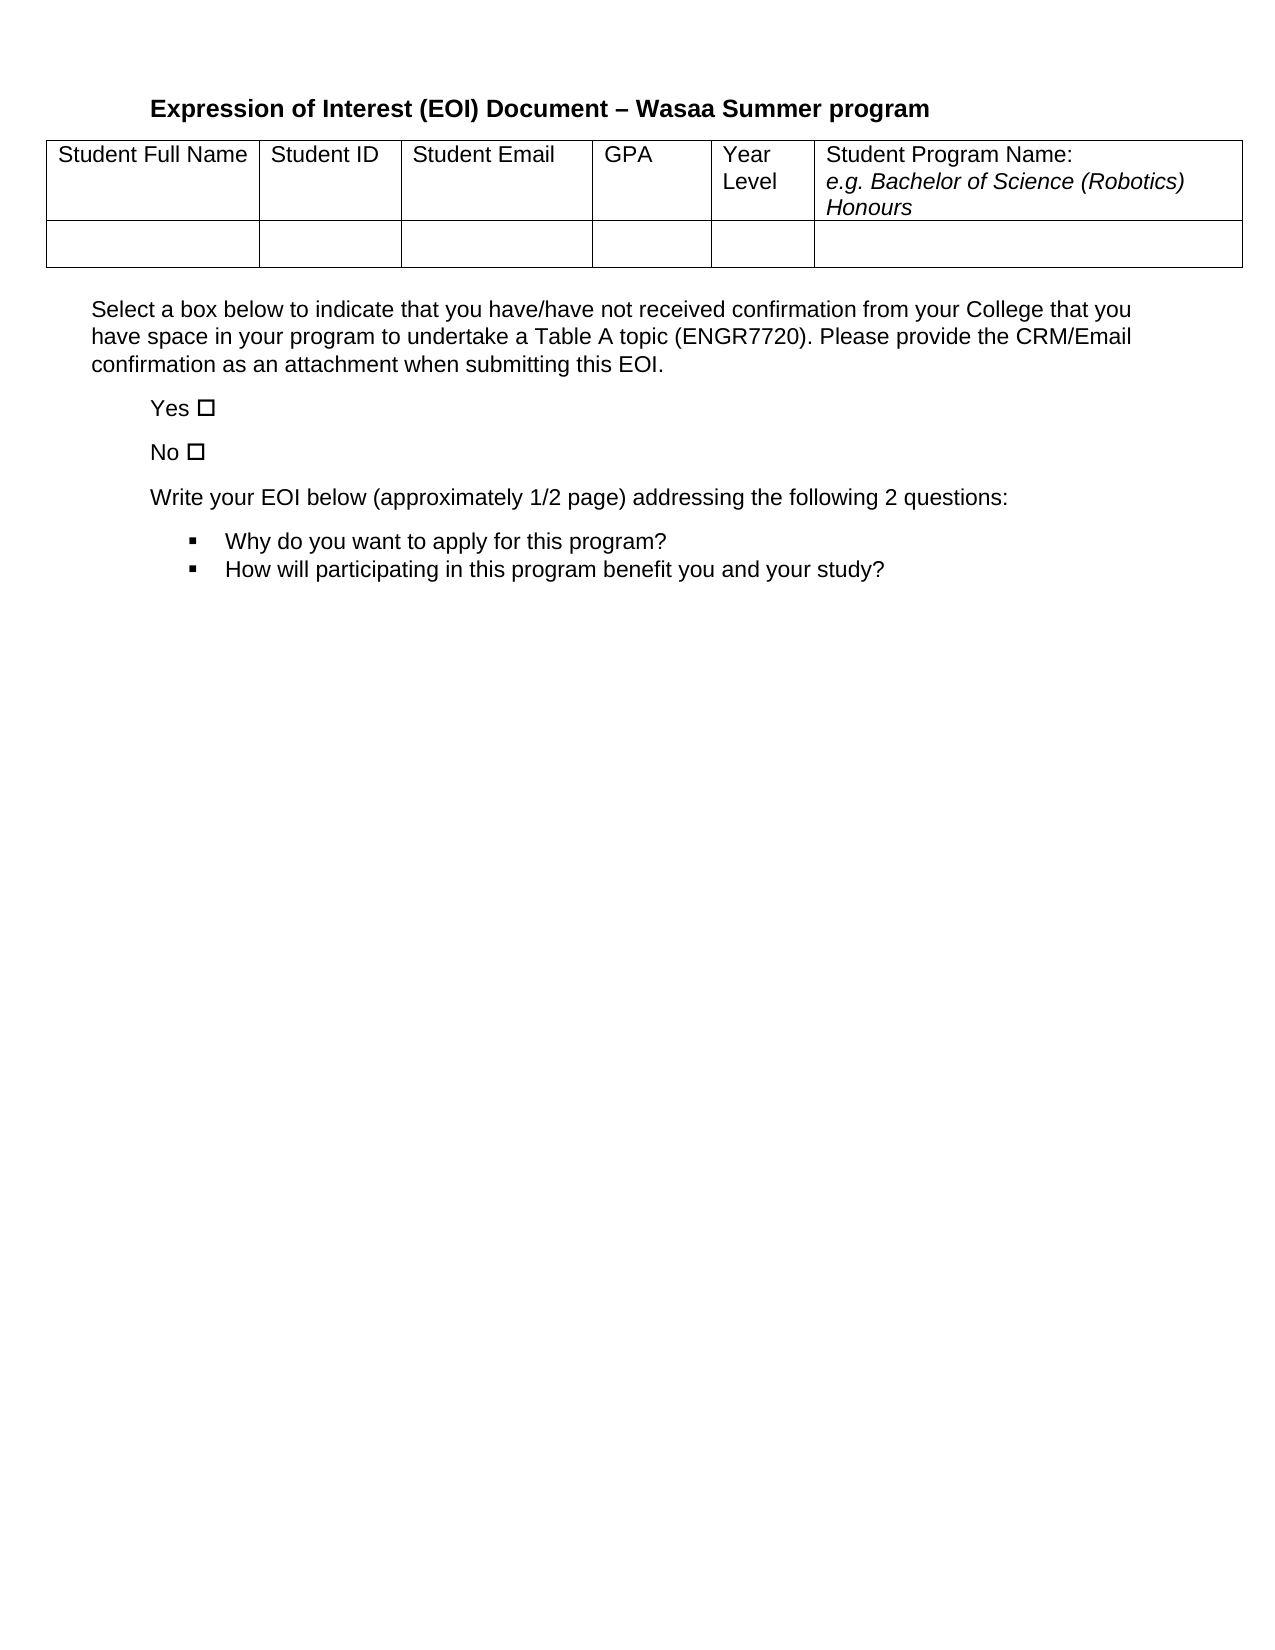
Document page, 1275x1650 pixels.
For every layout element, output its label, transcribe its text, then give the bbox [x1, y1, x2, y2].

table_header Student Email [402, 141, 592, 220]
text Write your EOI below (approximately 1/2 page) addressing the following 2 questions: [150, 484, 1181, 510]
table_cell [260, 221, 401, 267]
table_header Student Full Name [47, 141, 259, 220]
text Expression of Interest (EOI) Document – Wasaa Summer program [150, 93, 1181, 122]
table_header Year Level [712, 141, 814, 220]
table_header Student ID [260, 141, 401, 220]
table_header Student Program Name: e.g. Bachelor of Science (Robotics) Honours [815, 141, 1242, 220]
table_cell [402, 221, 592, 267]
list Why do you want to apply for this program? [187, 528, 1181, 554]
table_header GPA [593, 141, 711, 220]
table_cell [815, 221, 1242, 267]
text Select a box below to indicate that you have/have not received confirmation from your College that you have space in your program to undertake a Table A topic (ENGR7720). Please provide the CRM/Email confirmation as an attachment when submitting this EOI. [91, 268, 1181, 377]
table_cell [712, 221, 814, 267]
text No [150, 439, 1181, 466]
list How will participating in this program benefit you and your study? [187, 556, 1181, 582]
text Yes [150, 395, 1181, 421]
table_cell [593, 221, 711, 267]
table_cell [47, 221, 259, 267]
